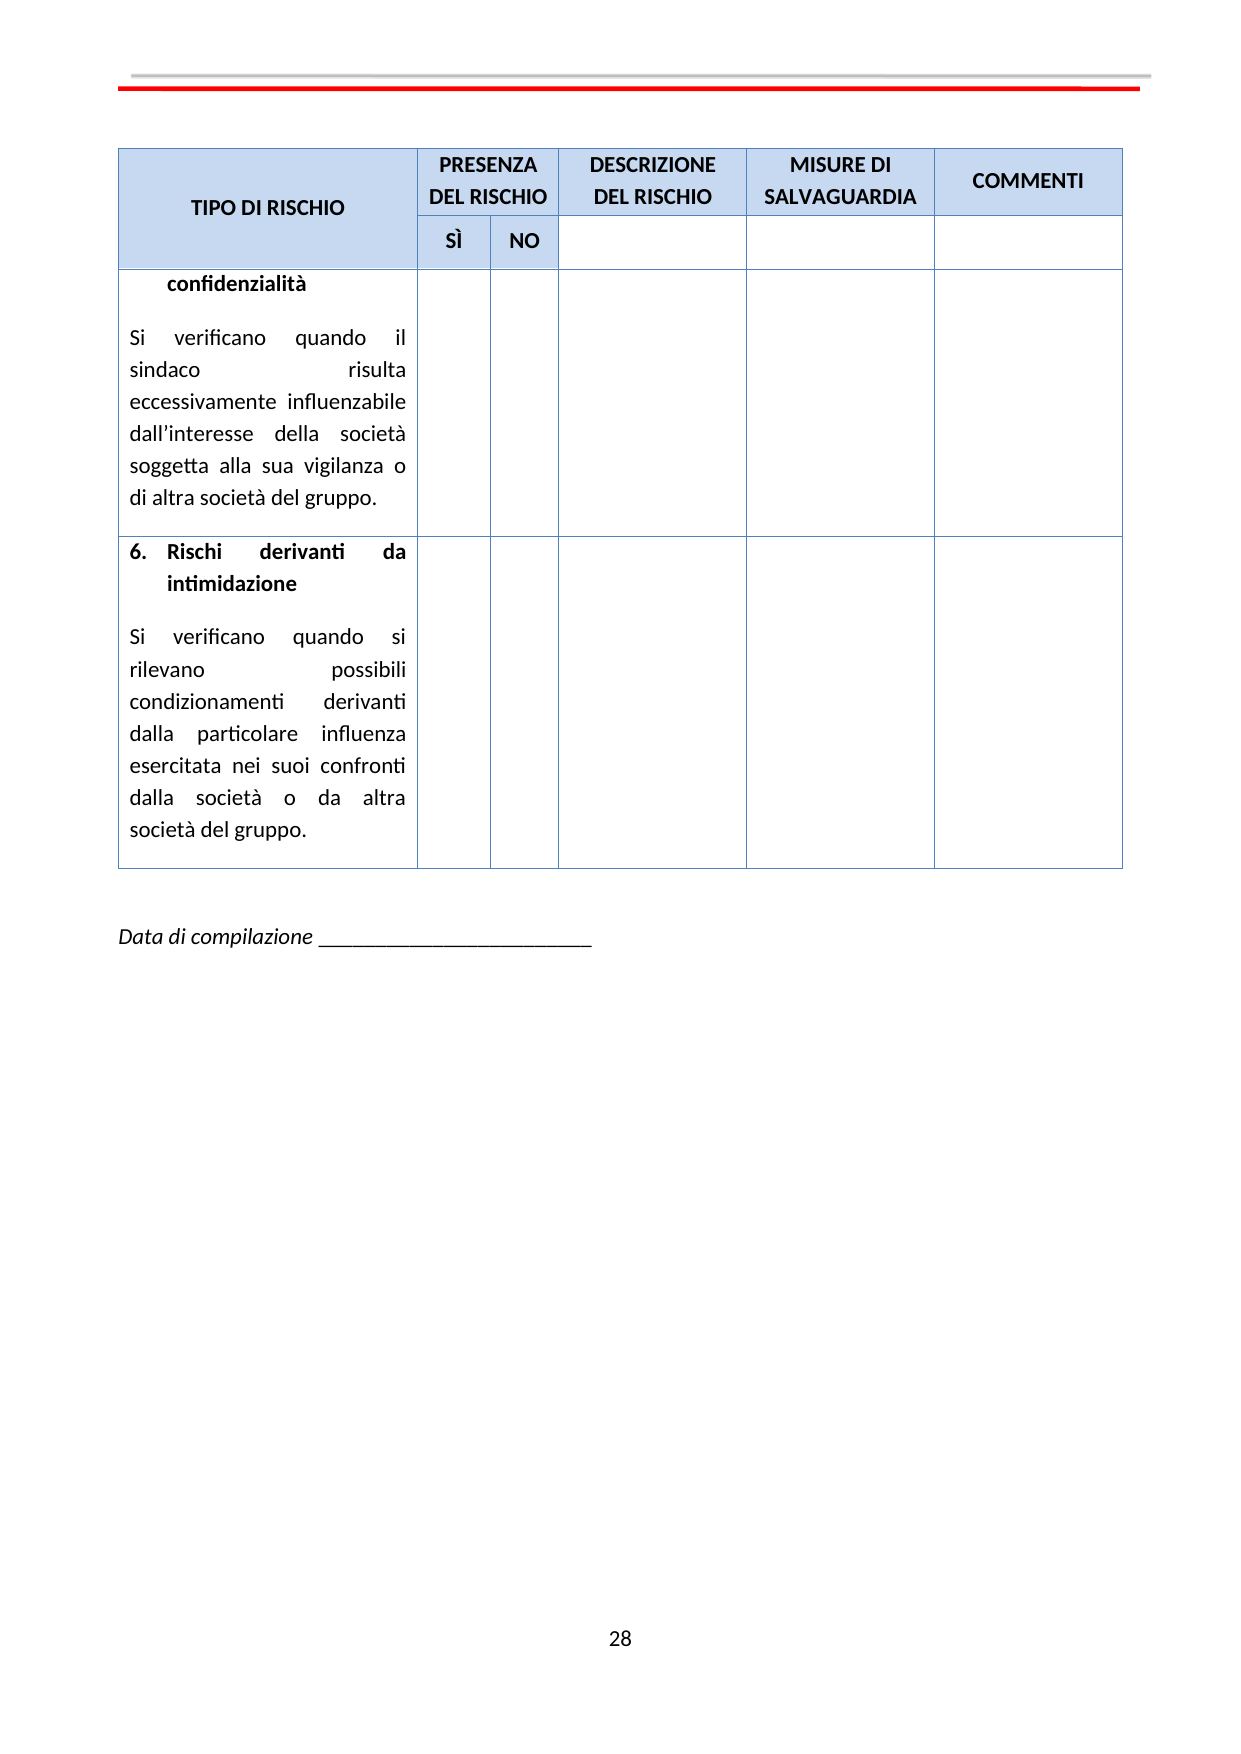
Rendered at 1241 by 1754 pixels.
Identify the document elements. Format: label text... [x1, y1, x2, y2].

table_header COMMENTI [935, 149, 1122, 215]
table_cell [559, 270, 746, 536]
table_header TIPO DI RISCHIO [119, 149, 417, 268]
table_cell [747, 270, 934, 536]
table_cell [491, 270, 558, 536]
table_cell SÌ [418, 216, 490, 268]
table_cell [119, 270, 417, 536]
table_cell [418, 537, 490, 868]
table_cell [935, 216, 1122, 268]
table_cell [559, 216, 746, 268]
table_header DESCRIZIONE DEL RISCHIO [559, 149, 746, 215]
table_cell [559, 537, 746, 868]
table_header PRESENZA DEL RISCHIO [418, 149, 558, 215]
table_cell [747, 216, 934, 268]
table_cell [491, 537, 558, 868]
table_cell [747, 537, 934, 868]
table_cell Rischi derivanti da intimidazione Si verificano quando si rilevano possibili condizionamenti derivanti dalla particolare influenza esercitata nei suoi confronti dalla società o da altra società del gruppo. [119, 537, 417, 868]
text Data di compilazione ________________________ [118, 922, 1122, 950]
table_cell [935, 270, 1122, 536]
table_cell [418, 270, 490, 536]
table_cell NO [491, 216, 558, 268]
table_header MISURE DI SALVAGUARDIA [747, 149, 934, 215]
table_cell [935, 537, 1122, 868]
